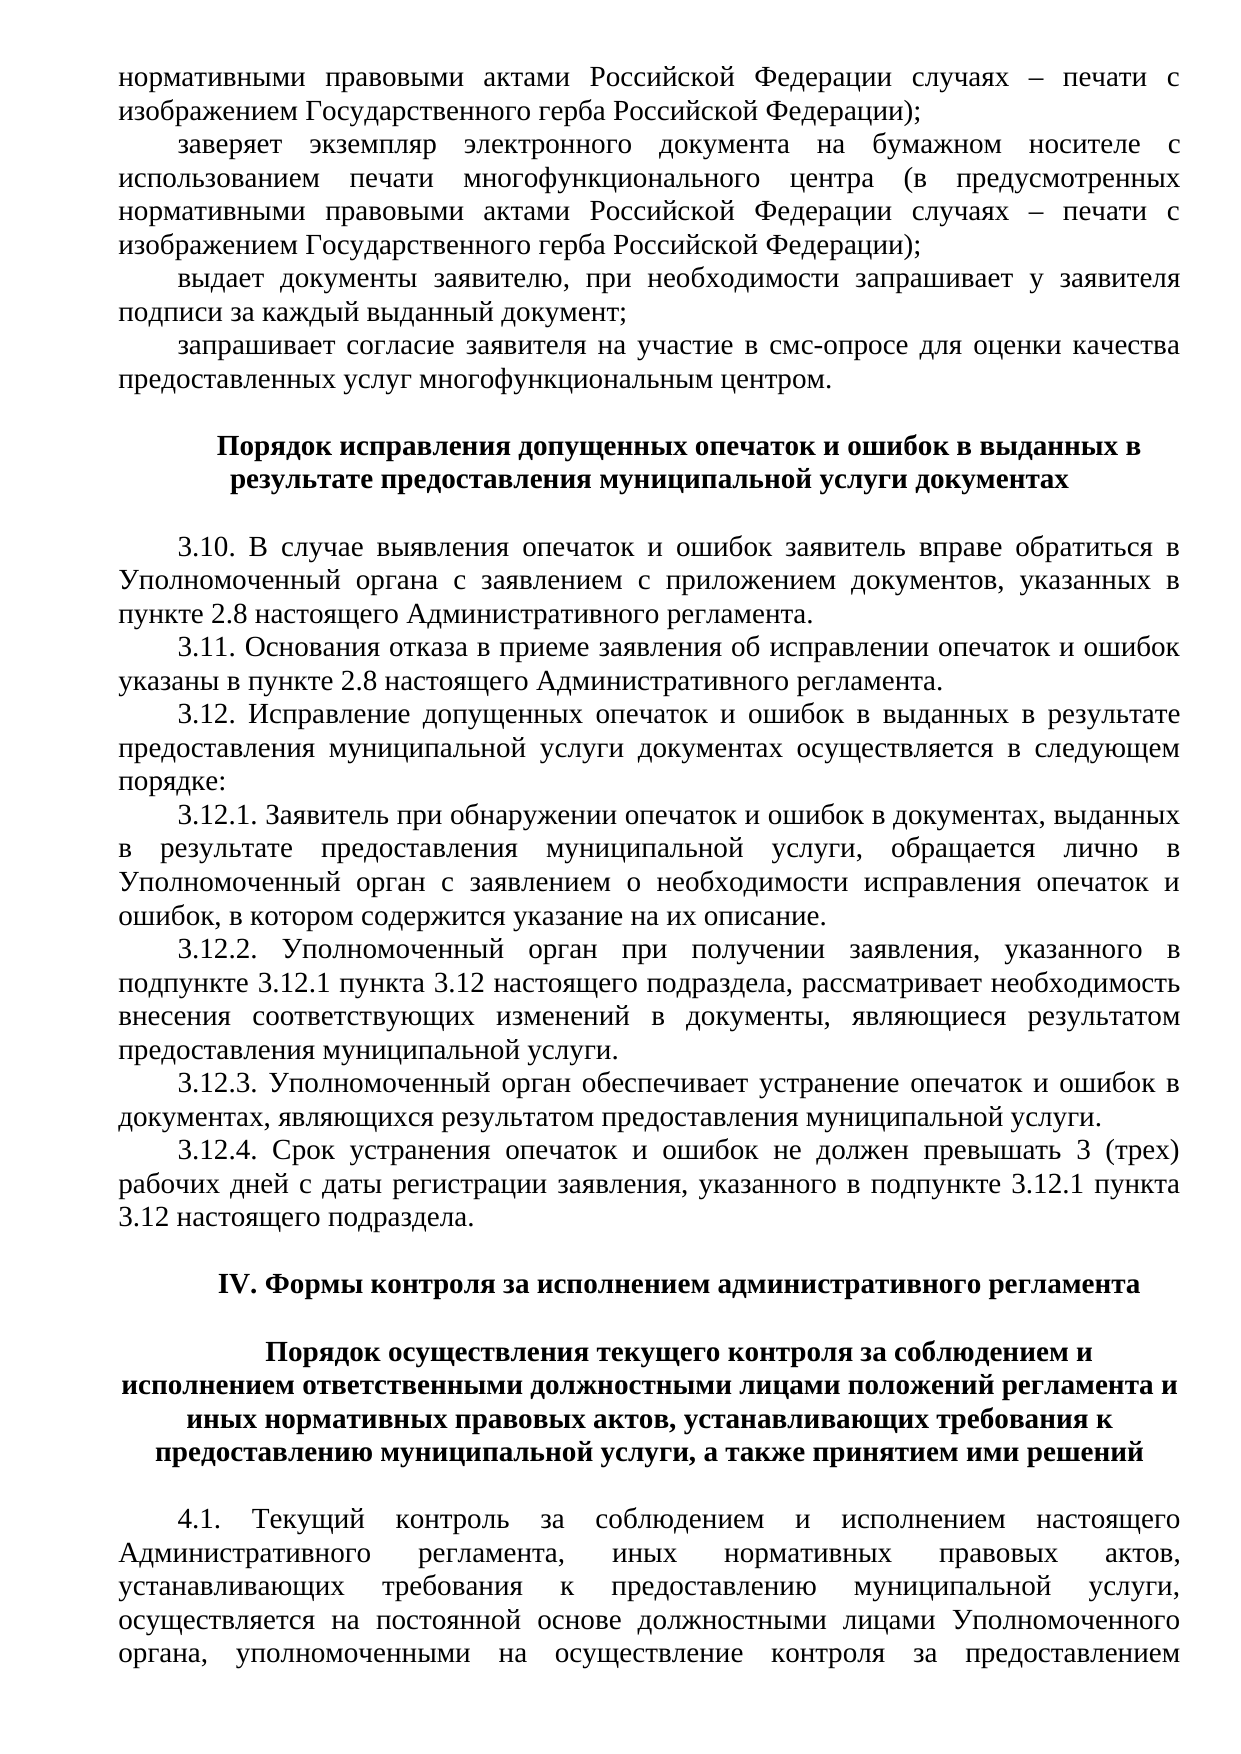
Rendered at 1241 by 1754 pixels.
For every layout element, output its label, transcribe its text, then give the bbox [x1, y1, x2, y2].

text 3.10. В случае выявления опечаток и ошибок заявитель вправе обратиться в Уполномоченный органа с заявлением с приложением документов, указанных в пункте 2.8 настоящего Административного регламента. [118, 529, 1181, 629]
text запрашивает согласие заявителя на участие в смс-опросе для оценки качества предоставленных услуг многофункциональным центром. [118, 327, 1181, 394]
text выдает документы заявителю, при необходимости запрашивает у заявителя подписи за каждый выданный документ; [118, 260, 1181, 327]
text заверяет экземпляр электронного документа на бумажном носителе с использованием печати многофункционального центра (в предусмотренных нормативными правовыми актами Российской Федерации случаях – печати с изображением Государственного герба Российской Федерации); [118, 126, 1181, 260]
text 3.12.4. Срок устранения опечаток и ошибок не должен превышать 3 (трех) рабочих дней с даты регистрации заявления, указанного в подпункте 3.12.1 пункта 3.12 настоящего подраздела. [118, 1132, 1181, 1233]
text 3.12. Исправление допущенных опечаток и ошибок в выданных в результате предоставления муниципальной услуги документах осуществляется в следующем порядке: [118, 696, 1181, 797]
text 3.12.1. Заявитель при обнаружении опечаток и ошибок в документах, выданных в результате предоставления муниципальной услуги, обращается лично в Уполномоченный орган с заявлением о необходимости исправления опечаток и ошибок, в котором содержится указание на их описание. [118, 797, 1181, 931]
text 3.11. Основания отказа в приеме заявления об исправлении опечаток и ошибок указаны в пункте 2.8 настоящего Административного регламента. [118, 629, 1181, 696]
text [118, 59, 1181, 126]
text Порядок исправления допущенных опечаток и ошибок в выданных в результате предоставления муниципальной услуги документах [118, 428, 1181, 495]
text IV. Формы контроля за исполнением административного регламента [118, 1267, 1181, 1300]
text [118, 1501, 1181, 1669]
text Порядок осуществления текущего контроля за соблюдением и исполнением ответственными должностными лицами положений регламента и иных нормативных правовых актов, устанавливающих требования к предоставлению муниципальной услуги, а также принятием ими решений [118, 1334, 1181, 1468]
text 3.12.3. Уполномоченный орган обеспечивает устранение опечаток и ошибок в документах, являющихся результатом предоставления муниципальной услуги. [118, 1065, 1181, 1132]
text 3.12.2. Уполномоченный орган при получении заявления, указанного в подпункте 3.12.1 пункта 3.12 настоящего подраздела, рассматривает необходимость внесения соответствующих изменений в документы, являющиеся результатом предоставления муниципальной услуги. [118, 931, 1181, 1065]
